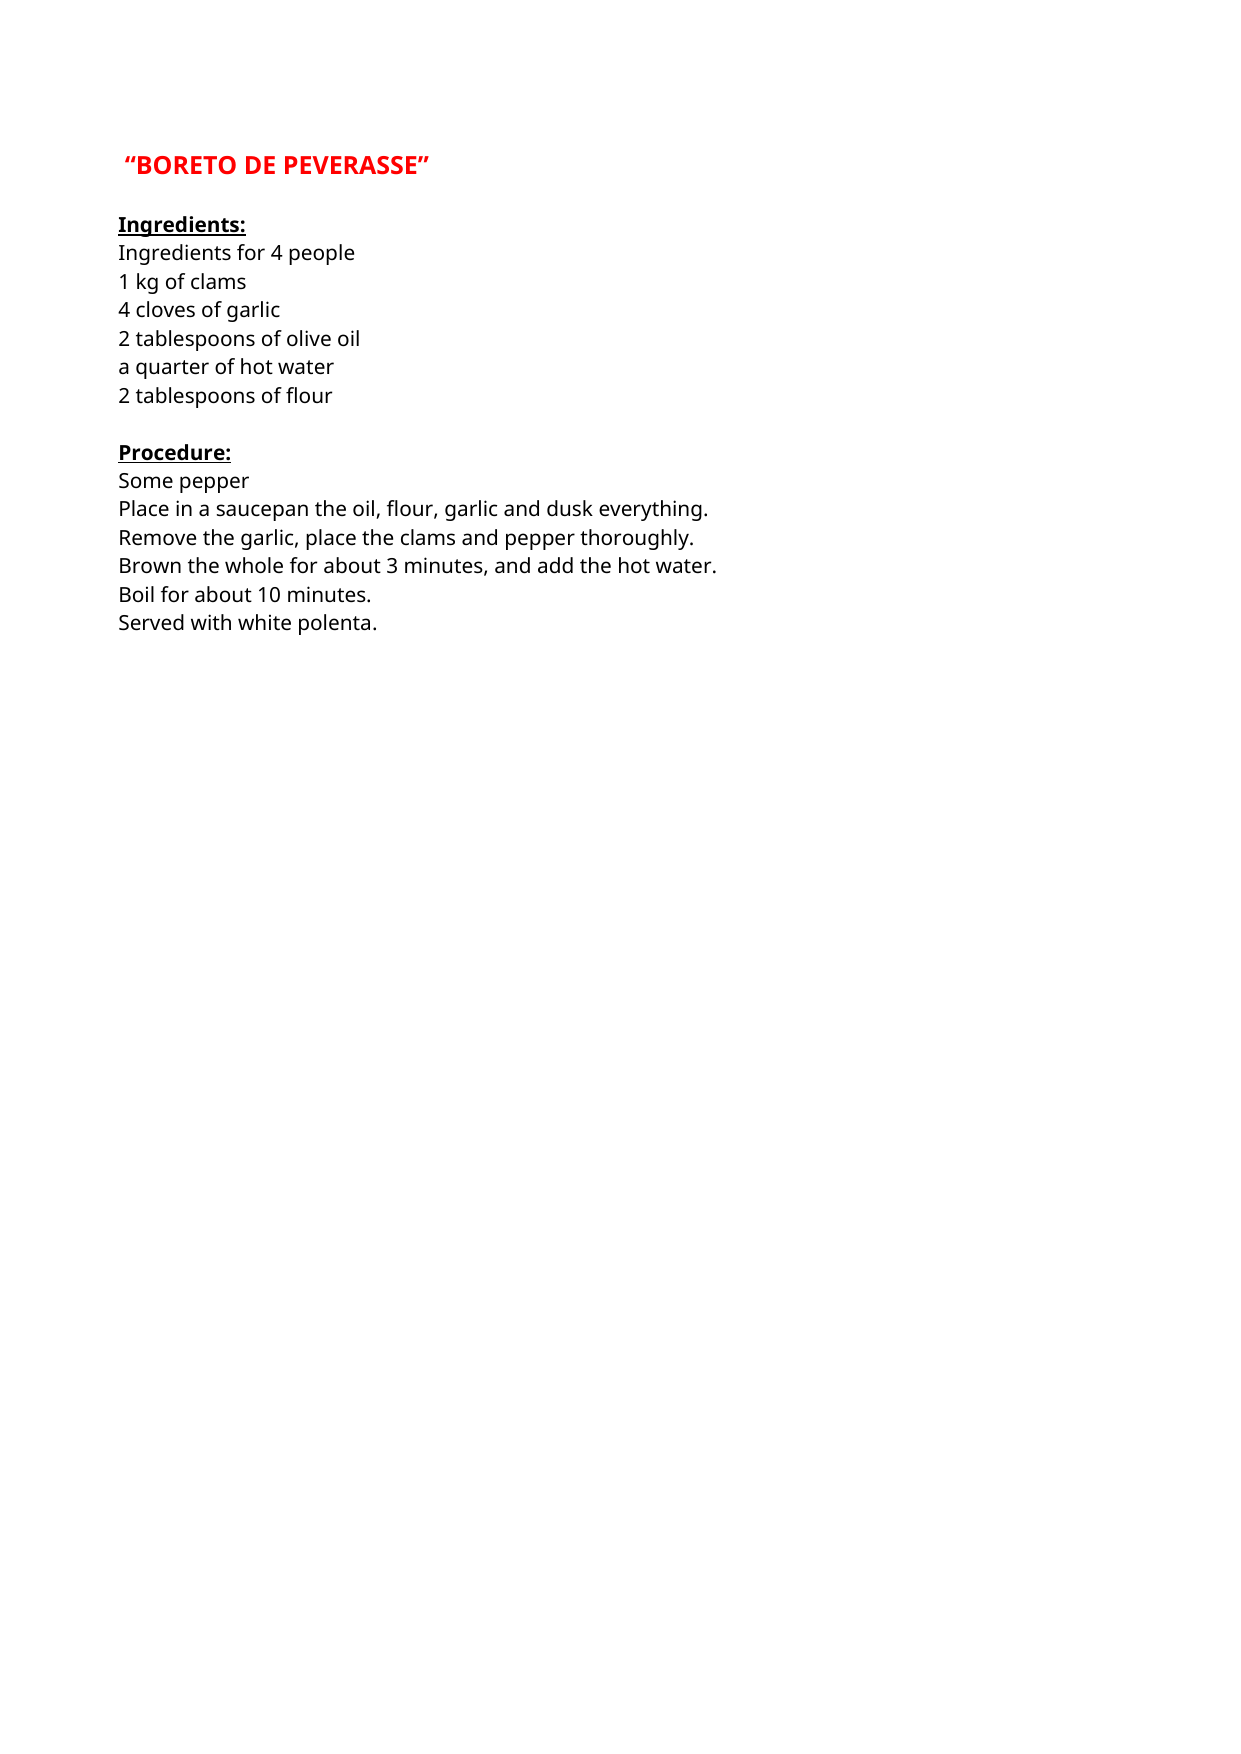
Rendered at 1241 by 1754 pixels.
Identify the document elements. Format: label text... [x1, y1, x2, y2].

text Procedure: Some pepper Place in a saucepan the oil, flour, garlic and dusk everything. Remove the garlic, place the clams and pepper thoroughly. Brown the whole for about 3 minutes, and add the hot water. Boil for about 10 minutes. Served with white polenta. [118, 438, 1122, 637]
text “BORETO DE PEVERASSE” [118, 148, 1122, 182]
text Ingredients: Ingredients for 4 people 1 kg of clams 4 cloves of garlic 2 tablespoons of olive oil a quarter of hot water 2 tablespoons of flour [118, 182, 1122, 409]
